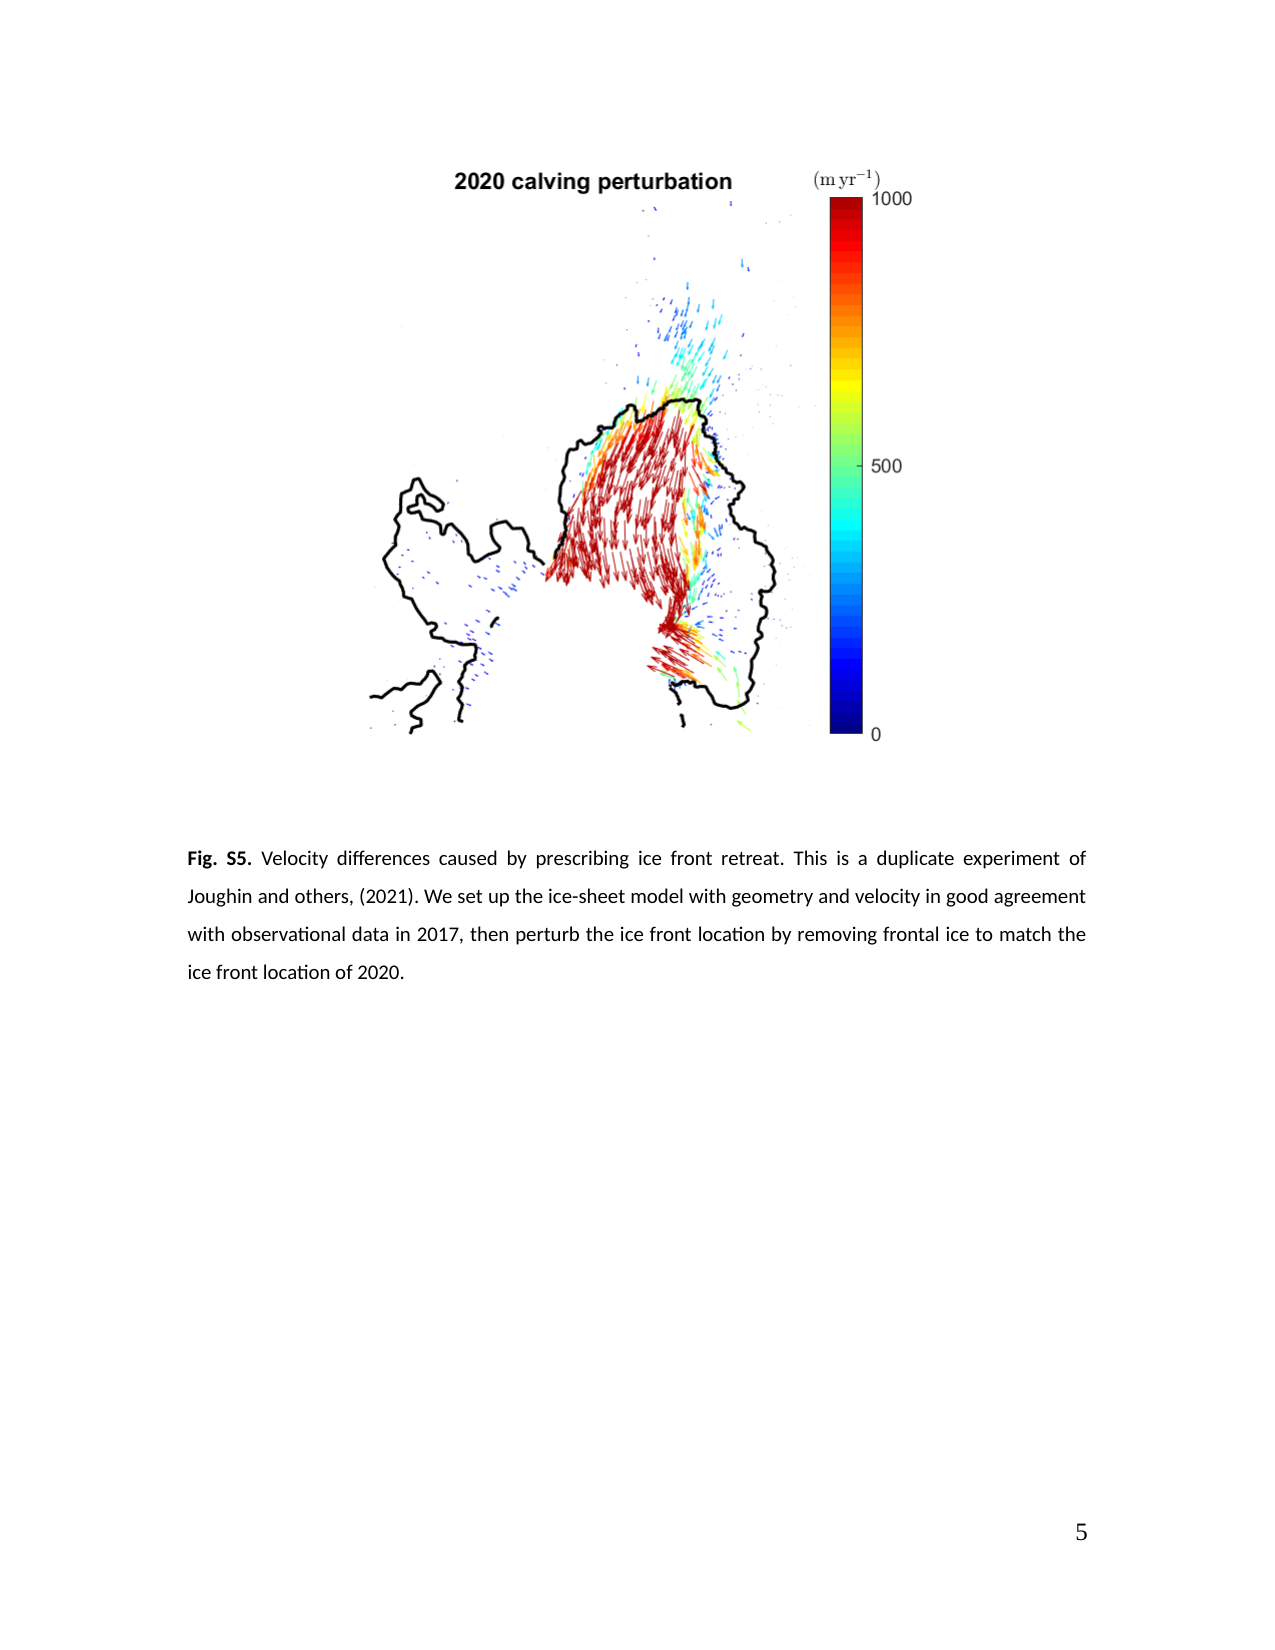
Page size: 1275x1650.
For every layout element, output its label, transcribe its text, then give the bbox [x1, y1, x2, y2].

subtitle Fig. S5. Velocity differences caused by prescribing ice front retreat. This is a duplicate experiment of Joughin and others, (2021). We set up the ice-sheet model with geometry and velocity in good agreement with observational data in 2017, then perturb the ice front location by removing frontal ice to match the ice front location of 2020. [187, 845, 1087, 985]
picture [187, 150, 1063, 806]
